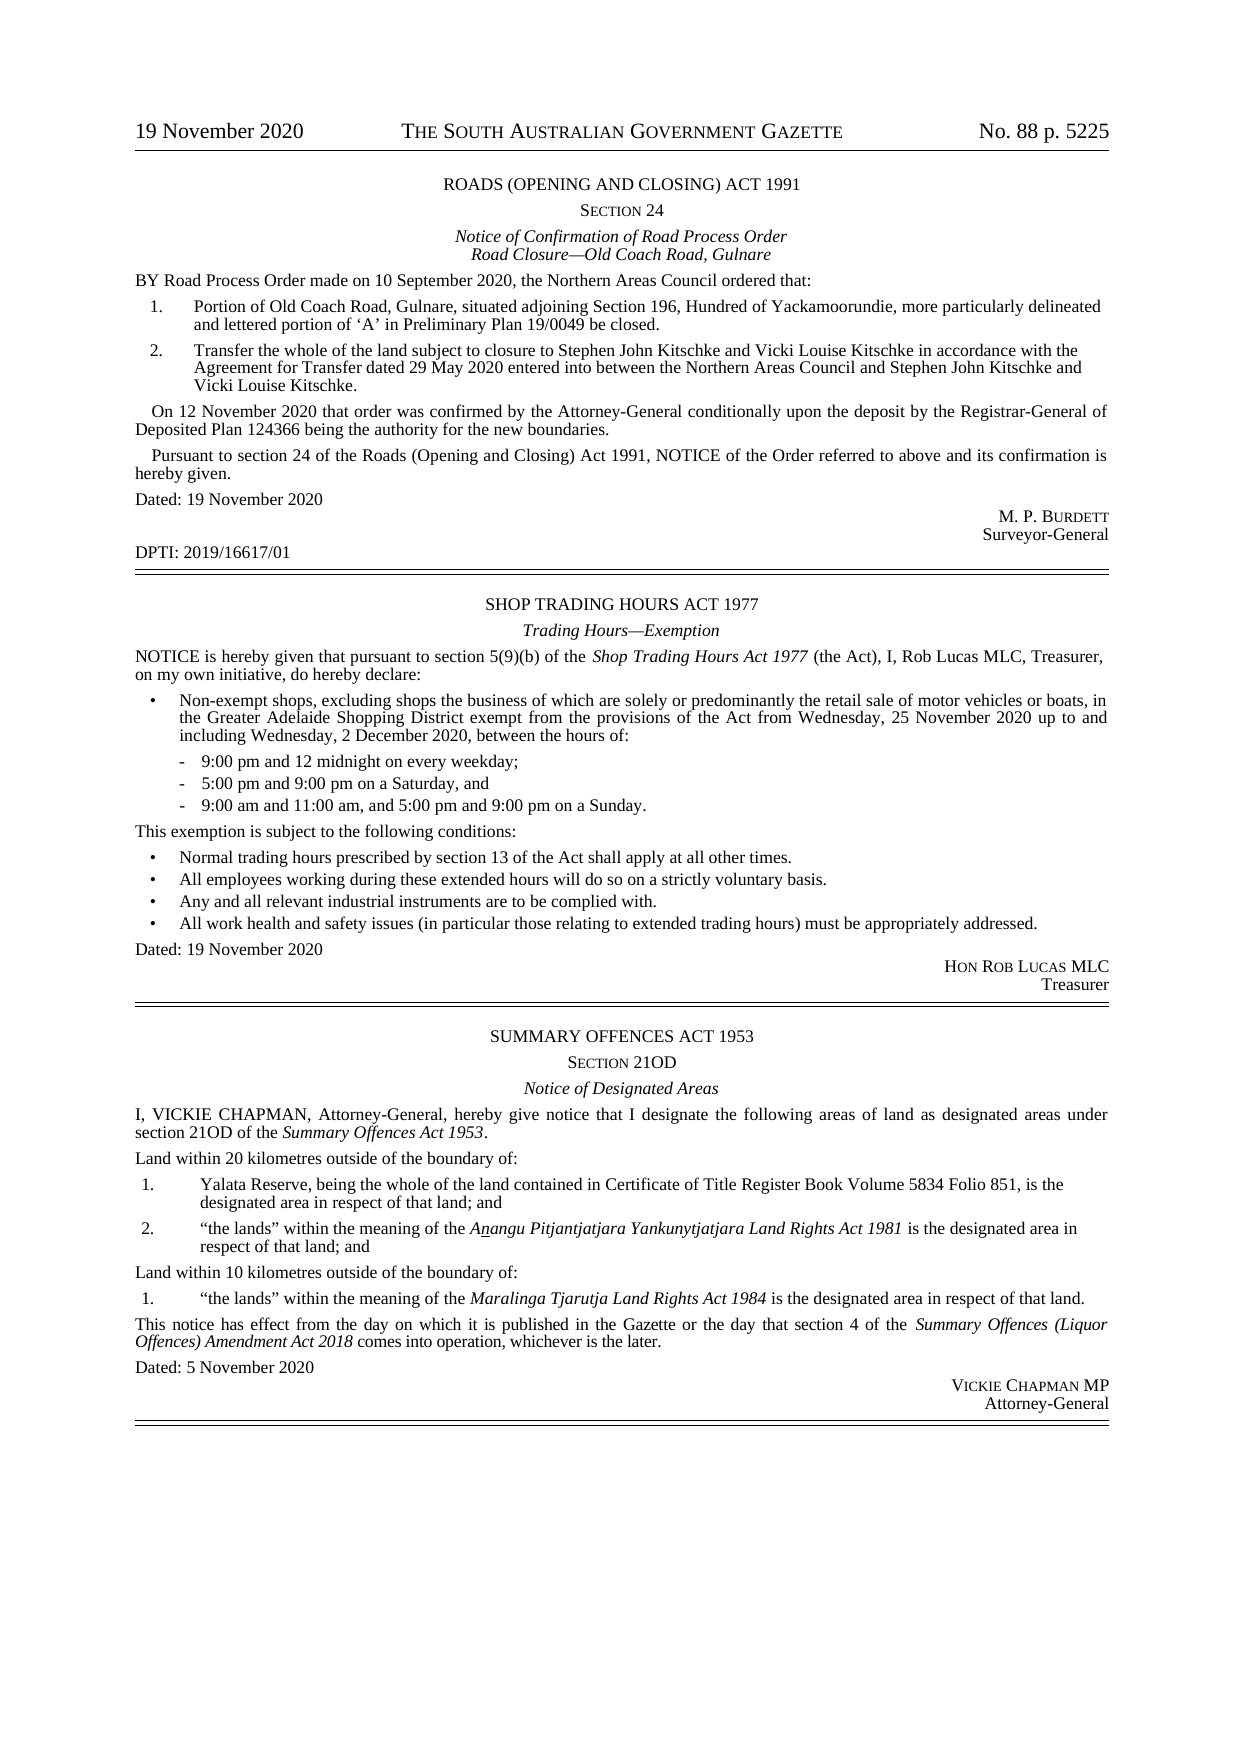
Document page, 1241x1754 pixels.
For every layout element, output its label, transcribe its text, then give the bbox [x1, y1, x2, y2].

text Attorney-General [135, 1395, 1109, 1413]
text • Any and all relevant industrial instruments are to be complied with. [149, 893, 1109, 911]
list “the lands” within the meaning of the Anangu Pitjantjatjara Yankunytjatjara Land Rights Act 1981 is the designated area in respect of that land; and [141, 1220, 1109, 1256]
text Vickie Chapman MP [135, 1377, 1109, 1395]
text Treasurer [135, 976, 1109, 994]
text Pursuant to section 24 of the Roads (Opening and Closing) Act 1991, NOTICE of the Order referred to above and its confirmation is hereby given. [135, 447, 1109, 483]
text Section 21OD [135, 1054, 1109, 1072]
text • Normal trading hours prescribed by section 13 of the Act shall apply at all other times. [149, 849, 1109, 867]
text Dated: 19 November 2020 [135, 491, 1109, 509]
list “the lands” within the meaning of the Maralinga Tjarutja Land Rights Act 1984 is the designated area in respect of that land. [141, 1290, 1109, 1308]
text - 5:00 pm and 9:00 pm on a Saturday, and [179, 775, 1109, 793]
text Notice of Designated Areas [135, 1081, 1109, 1098]
text DPTI: 2019/16617/01 [135, 544, 1109, 562]
text NOTICE is hereby given that pursuant to section 5(9)(b) of the Shop Trading Hours Act 1977 (the Act), I, Rob Lucas MLC, Treasurer, on my own initiative, do hereby declare: [135, 648, 1109, 684]
text I, VICKIE CHAPMAN, Attorney-General, hereby give notice that I designate the following areas of land as designated areas under section 21OD of the Summary Offences Act 1953. [135, 1107, 1109, 1142]
text Land within 10 kilometres outside of the boundary of: [135, 1264, 1109, 1282]
text • All employees working during these extended hours will do so on a strictly voluntary basis. [149, 871, 1109, 889]
text Section 24 [135, 202, 1109, 220]
text This exemption is subject to the following conditions: [135, 823, 1109, 841]
text • All work health and safety issues (in particular those relating to extended trading hours) must be appropriately addressed. [149, 915, 1109, 933]
text On 12 November 2020 that order was confirmed by the Attorney-General conditionally upon the deposit by the Registrar-General of Deposited Plan 124366 being the authority for the new boundaries. [135, 403, 1109, 439]
text Surveyor-General [135, 526, 1109, 544]
list Yalata Reserve, being the whole of the land contained in Certificate of Title Register Book Volume 5834 Folio 851, is the designated area in respect of that land; and [141, 1176, 1109, 1212]
list Portion of Old Coach Road, Gulnare, situated adjoining Section 196, Hundred of Yackamoorundie, more particularly delineated and lettered portion of ‘A’ in Preliminary Plan 19/0049 be closed. [149, 298, 1109, 334]
text Notice of Confirmation of Road Process Order Road Closure—Old Coach Road, Gulnare [135, 228, 1109, 264]
text - 9:00 pm and 12 midnight on every weekday; [179, 753, 1109, 771]
text Dated: 5 November 2020 [135, 1360, 1109, 1377]
text Land within 20 kilometres outside of the boundary of: [135, 1150, 1109, 1168]
text Dated: 19 November 2020 [135, 941, 1109, 959]
text Trading Hours—Exemption [135, 622, 1109, 640]
text M. P. Burdett [135, 509, 1109, 526]
list Transfer the whole of the land subject to closure to Stephen John Kitschke and Vicki Louise Kitschke in accordance with the Agreement for Transfer dated 29 May 2020 entered into between the Northern Areas Council and Stephen John Kitschke and Vicki Louise Kitschke. [149, 342, 1109, 395]
text - 9:00 am and 11:00 am, and 5:00 pm and 9:00 pm on a Sunday. [179, 797, 1109, 815]
text • Non-exempt shops, excluding shops the business of which are solely or predominantly the retail sale of motor vehicles or boats, in the Greater Adelaide Shopping District exempt from the provisions of the Act from Wednesday, 25 November 2020 up to and including Wednesday, 2 December 2020, between the hours of: [149, 692, 1109, 745]
subtitle Shop Trading Hours Act 1977 [135, 596, 1109, 614]
text This notice has effect from the day on which it is published in the Gazette or the day that section 4 of the Summary Offences (Liquor Offences) Amendment Act 2018 comes into operation, whichever is the later. [135, 1316, 1109, 1351]
text BY Road Process Order made on 10 September 2020, the Northern Areas Council ordered that: [135, 272, 1109, 290]
subtitle Roads (Opening and Closing) Act 1991 [135, 176, 1109, 194]
subtitle Summary Offences Act 1953 [135, 1028, 1109, 1046]
text Hon Rob Lucas MLC [135, 959, 1109, 976]
